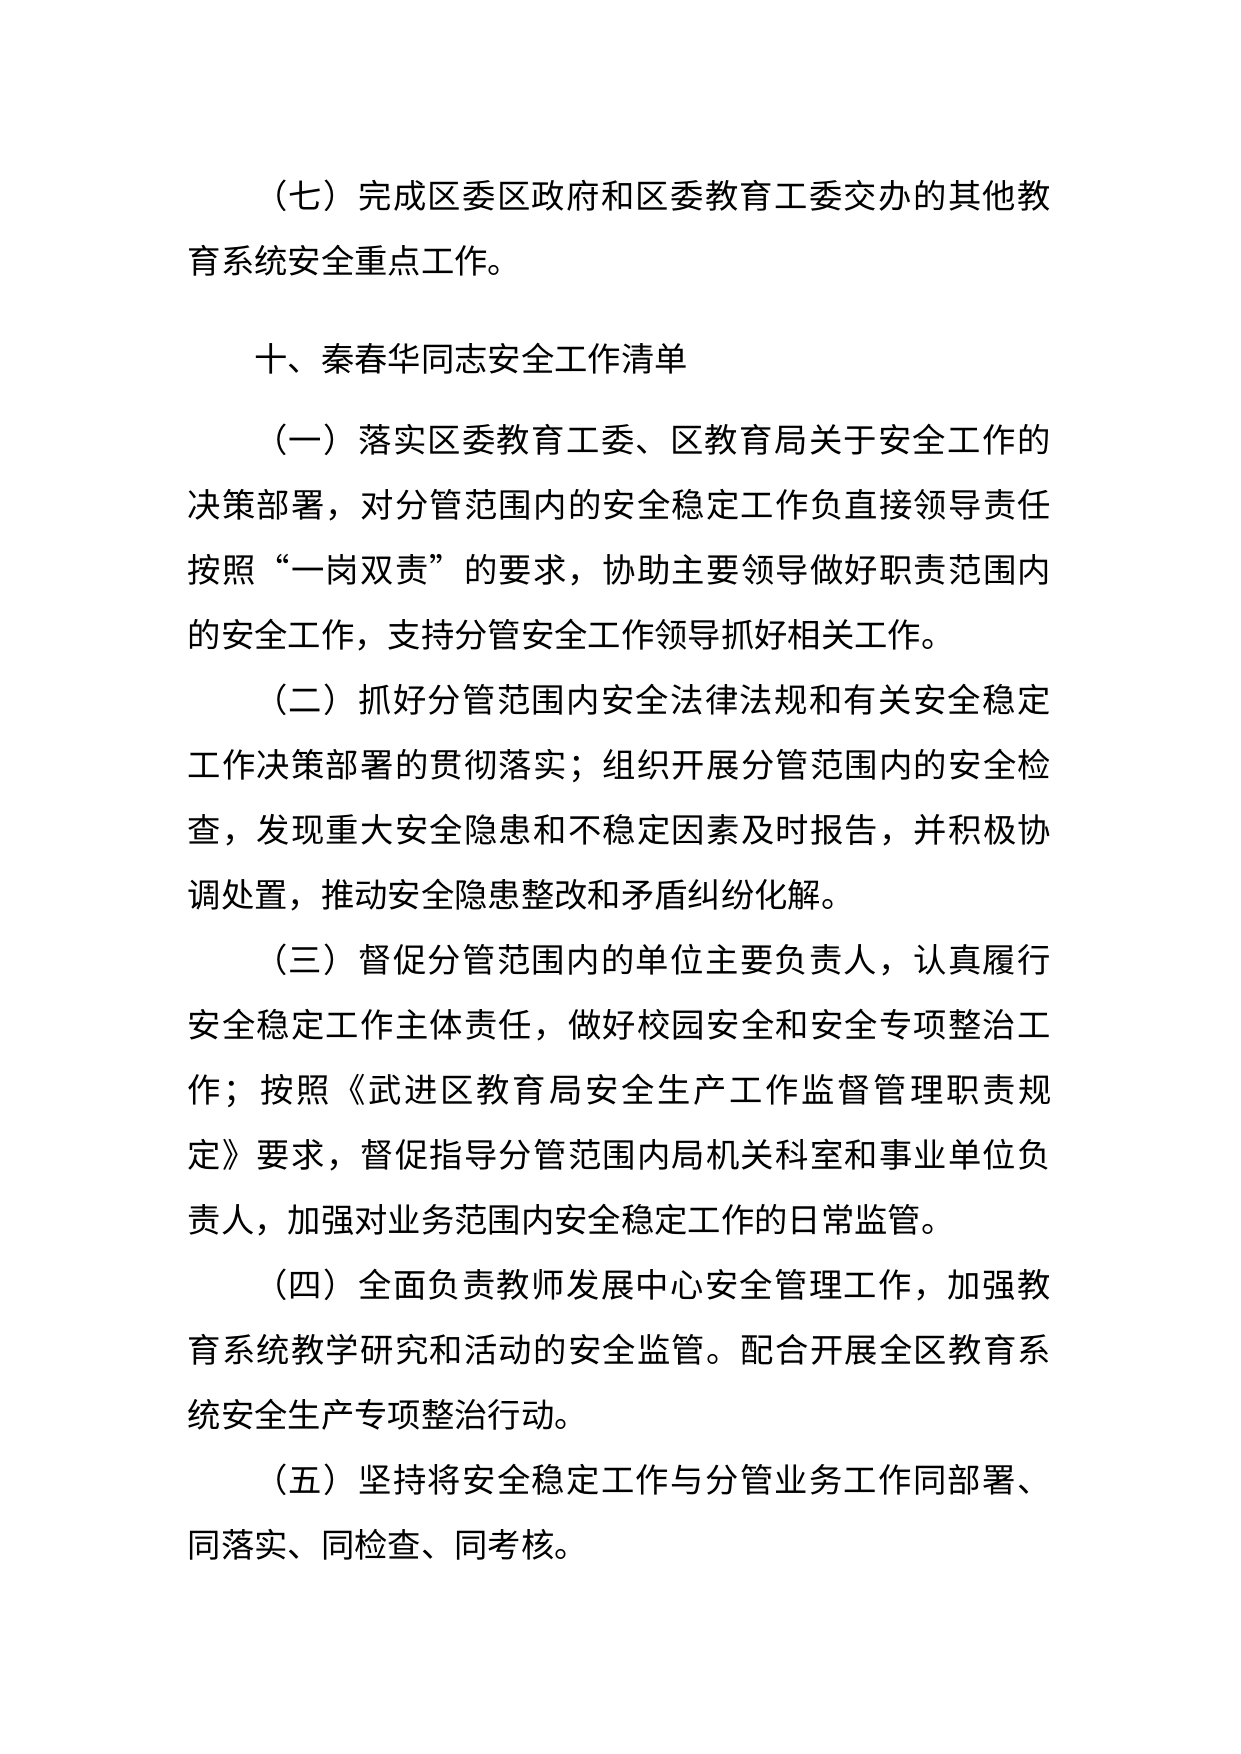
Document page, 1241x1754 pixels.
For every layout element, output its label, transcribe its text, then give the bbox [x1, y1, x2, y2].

text （五）坚持将安全稳定工作与分管业务工作同部署、同落实、同检查、同考核。 [187, 1446, 1053, 1576]
text （二）抓好分管范围内安全法律法规和有关安全稳定工作决策部署的贯彻落实；组织开展分管范围内的安全检查，发现重大安全隐患和不稳定因素及时报告，并积极协调处置，推动安全隐患整改和矛盾纠纷化解。 [187, 666, 1053, 926]
text （一）落实区委教育工委、区教育局关于安全工作的决策部署，对分管范围内的安全稳定工作负直接领导责任，按照“一岗双责”的要求，协助主要领导做好职责范围内的安全工作，支持分管安全工作领导抓好相关工作。 [187, 406, 1053, 666]
text （三）督促分管范围内的单位主要负责人，认真履行安全稳定工作主体责任，做好校园安全和安全专项整治工作；按照《武进区教育局安全生产工作监督管理职责规定》要求，督促指导分管范围内局机关科室和事业单位负责人，加强对业务范围内安全稳定工作的日常监管。 [187, 926, 1053, 1251]
text （七）完成区委区政府和区委教育工委交办的其他教育系统安全重点工作。 [187, 162, 1053, 292]
text （四）全面负责教师发展中心安全管理工作，加强教育系统教学研究和活动的安全监管。配合开展全区教育系统安全生产专项整治行动。 [187, 1251, 1053, 1446]
text 十、秦春华同志安全工作清单 [187, 324, 1053, 389]
